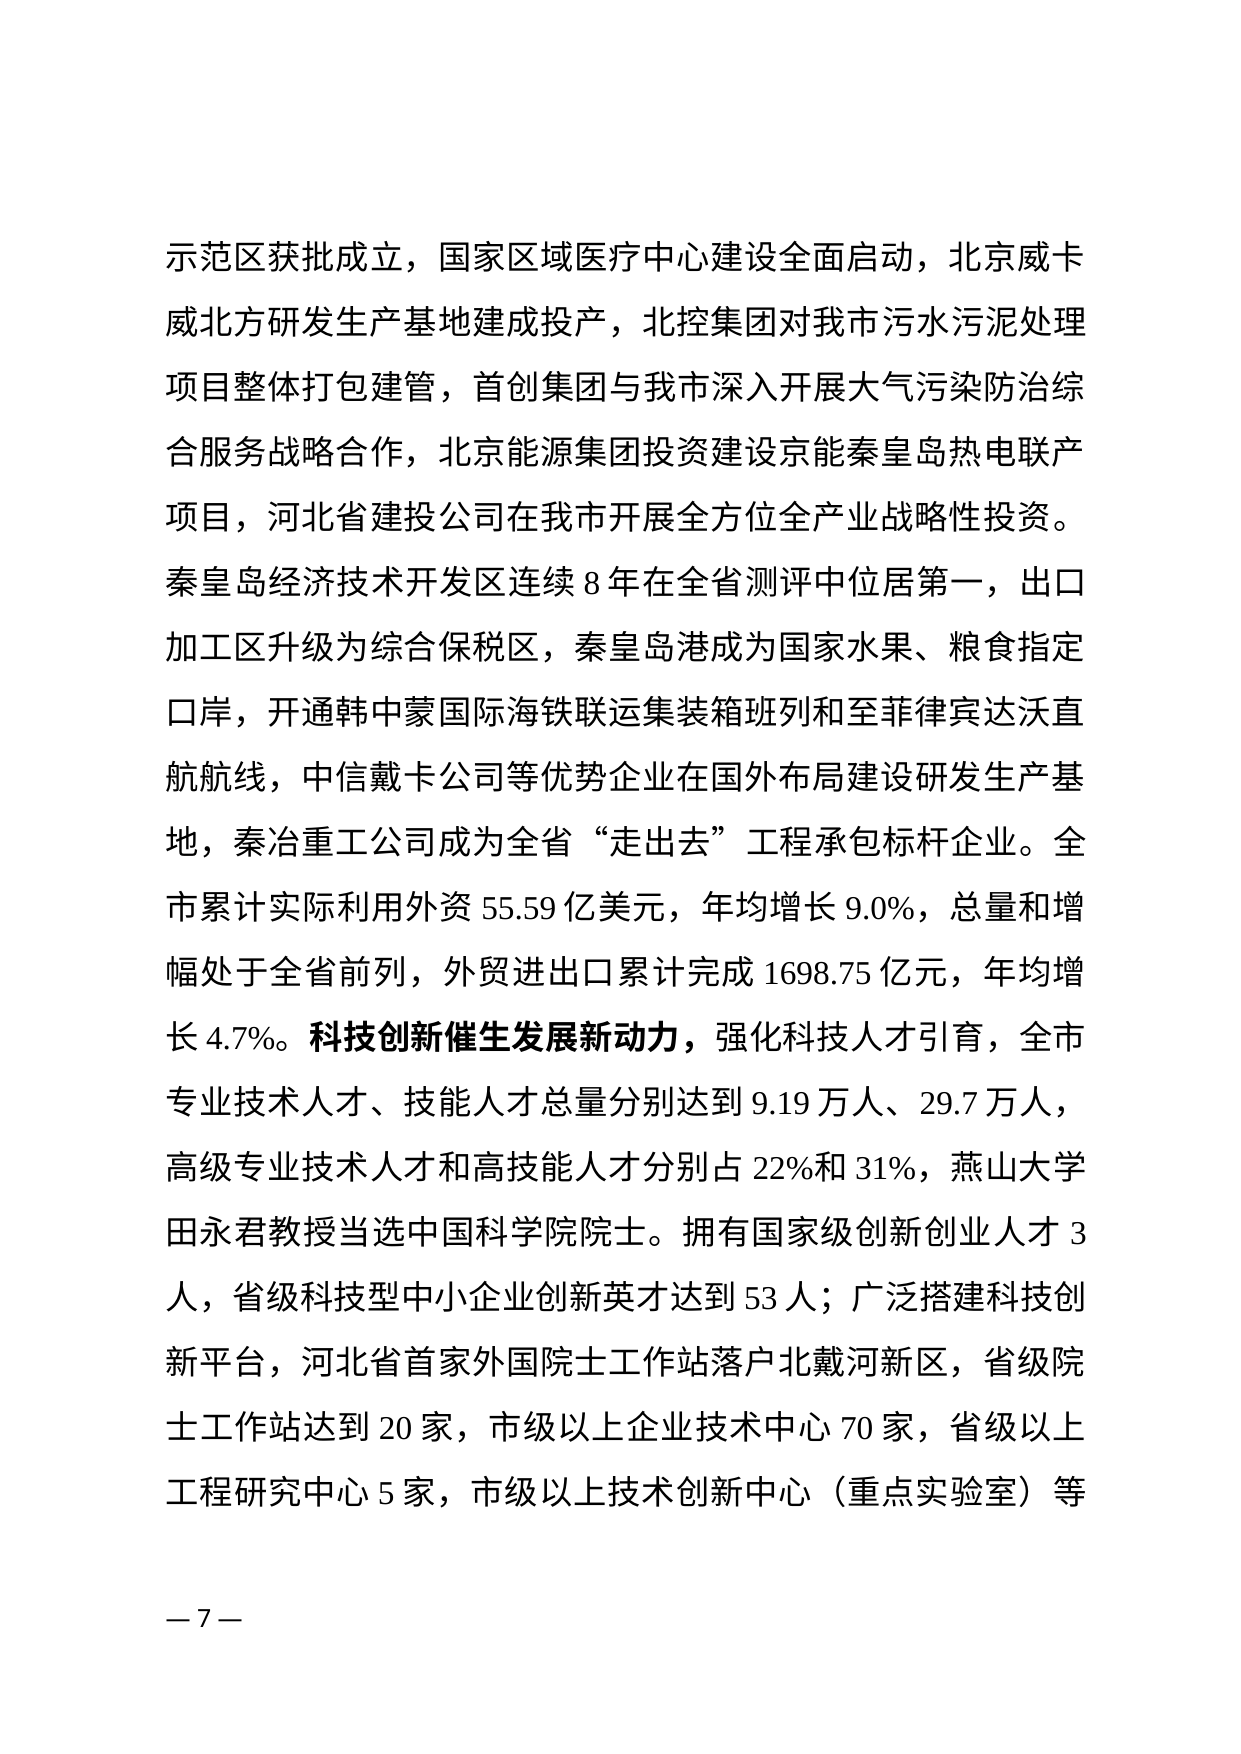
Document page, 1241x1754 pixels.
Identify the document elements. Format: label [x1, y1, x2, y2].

text [165, 222, 1087, 1522]
